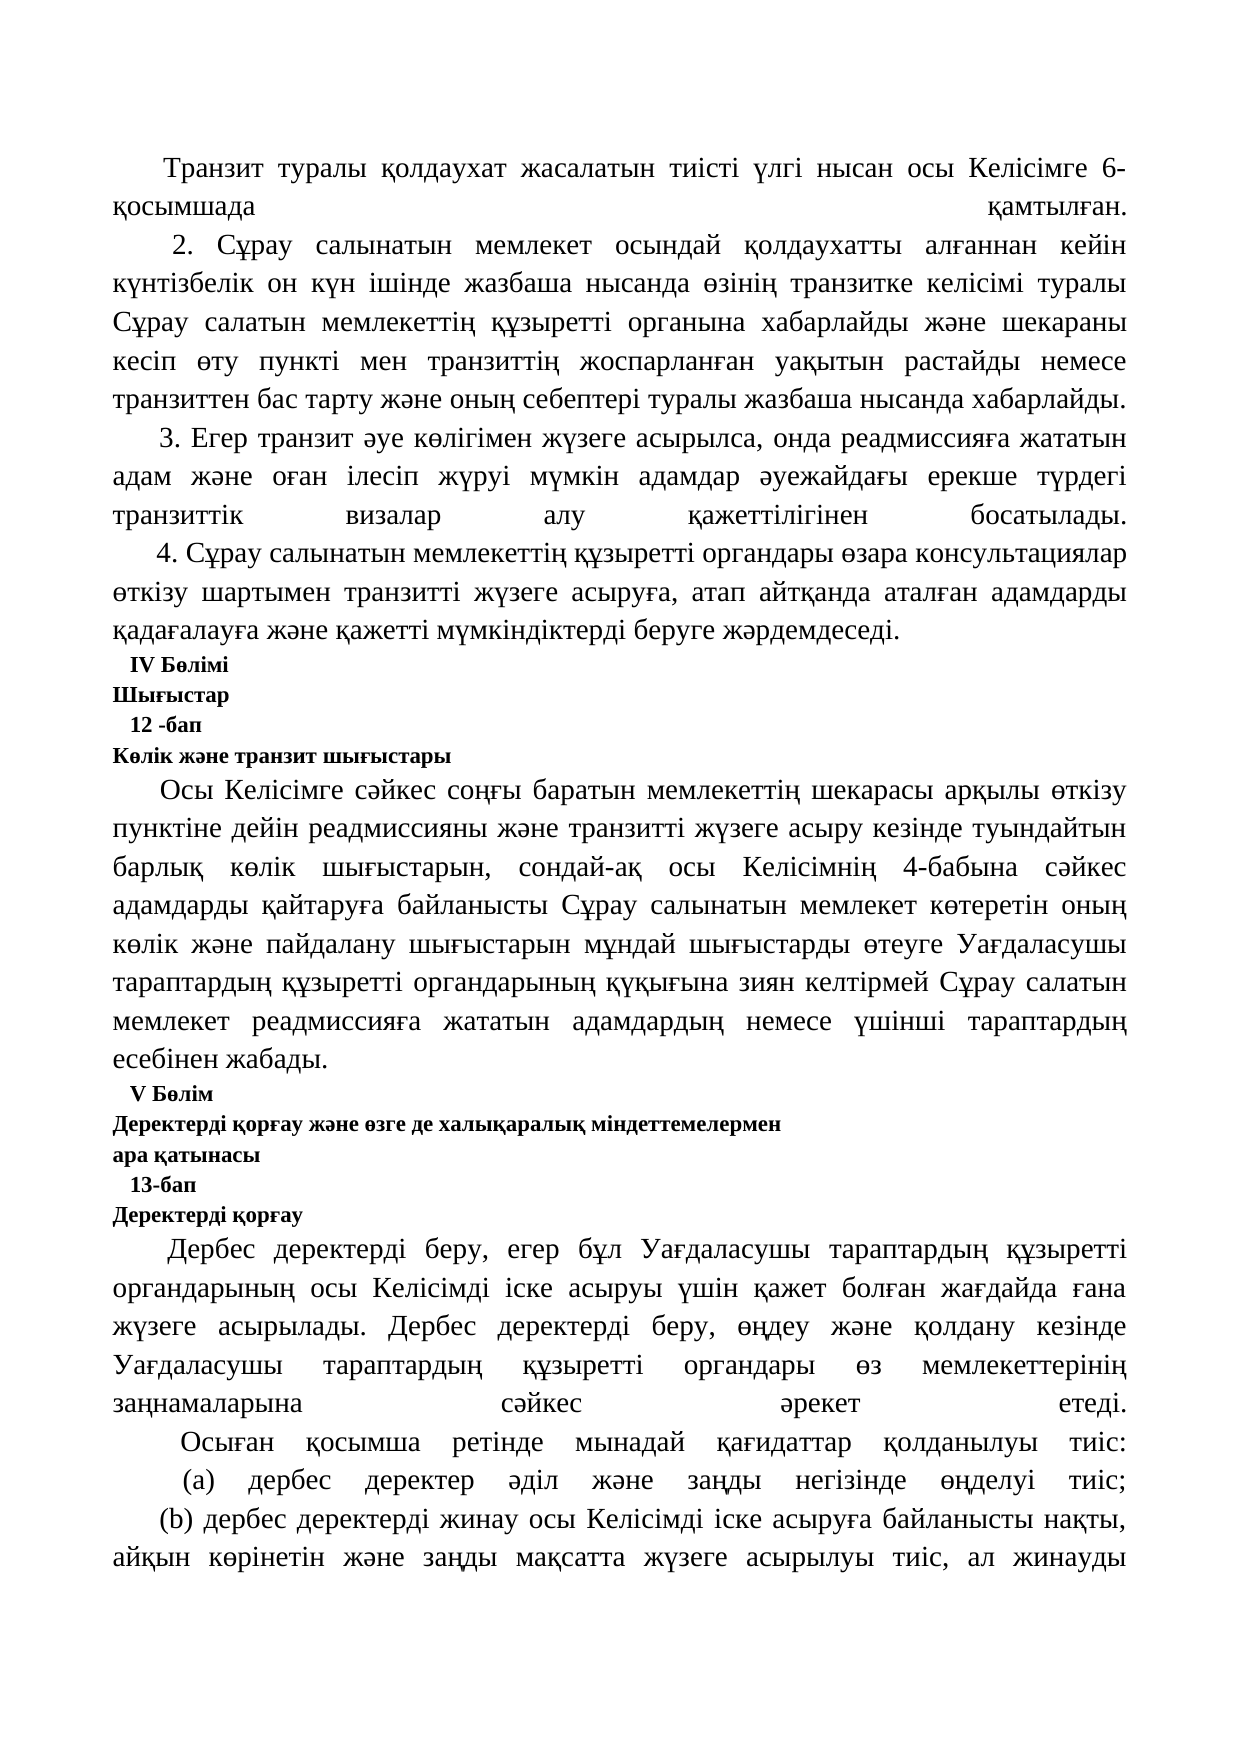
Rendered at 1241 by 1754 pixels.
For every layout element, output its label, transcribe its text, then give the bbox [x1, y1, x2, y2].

text IV Бөлімі Шығыстар [112, 651, 1128, 708]
text 12 -бап Көлік және транзит шығыстары [112, 711, 1128, 768]
text 13-бап Деректерді қорғау [112, 1171, 1128, 1227]
text V Бөлім Деректерді қорғау және өзге де халықаралық міндеттемелермен ара қатынасы [112, 1080, 1128, 1167]
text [112, 1231, 1128, 1573]
text Осы Келісімге сәйкес соңғы баратын мемлекеттің шекарасы арқылы өткізу пунктіне дейін реадмиссияны және транзитті жүзеге асыру кезінде туындайтын барлық көлік шығыстарын, сондай-ақ осы Келісімнің 4-бабына сәйкес адамдарды қайтаруға байланысты Сұрау салынатын мемлекет көтеретін оның көлік және пайдалану шығыстарын мұндай шығыстарды өтеуге Уағдаласушы тараптардың құзыретті органдарының қүқығына зиян келтірмей Сұрау салатын мемлекет реадмиссияға жататын адамдардың немесе үшінші тараптардың есебінен жабады. [112, 772, 1128, 1075]
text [112, 150, 1128, 646]
